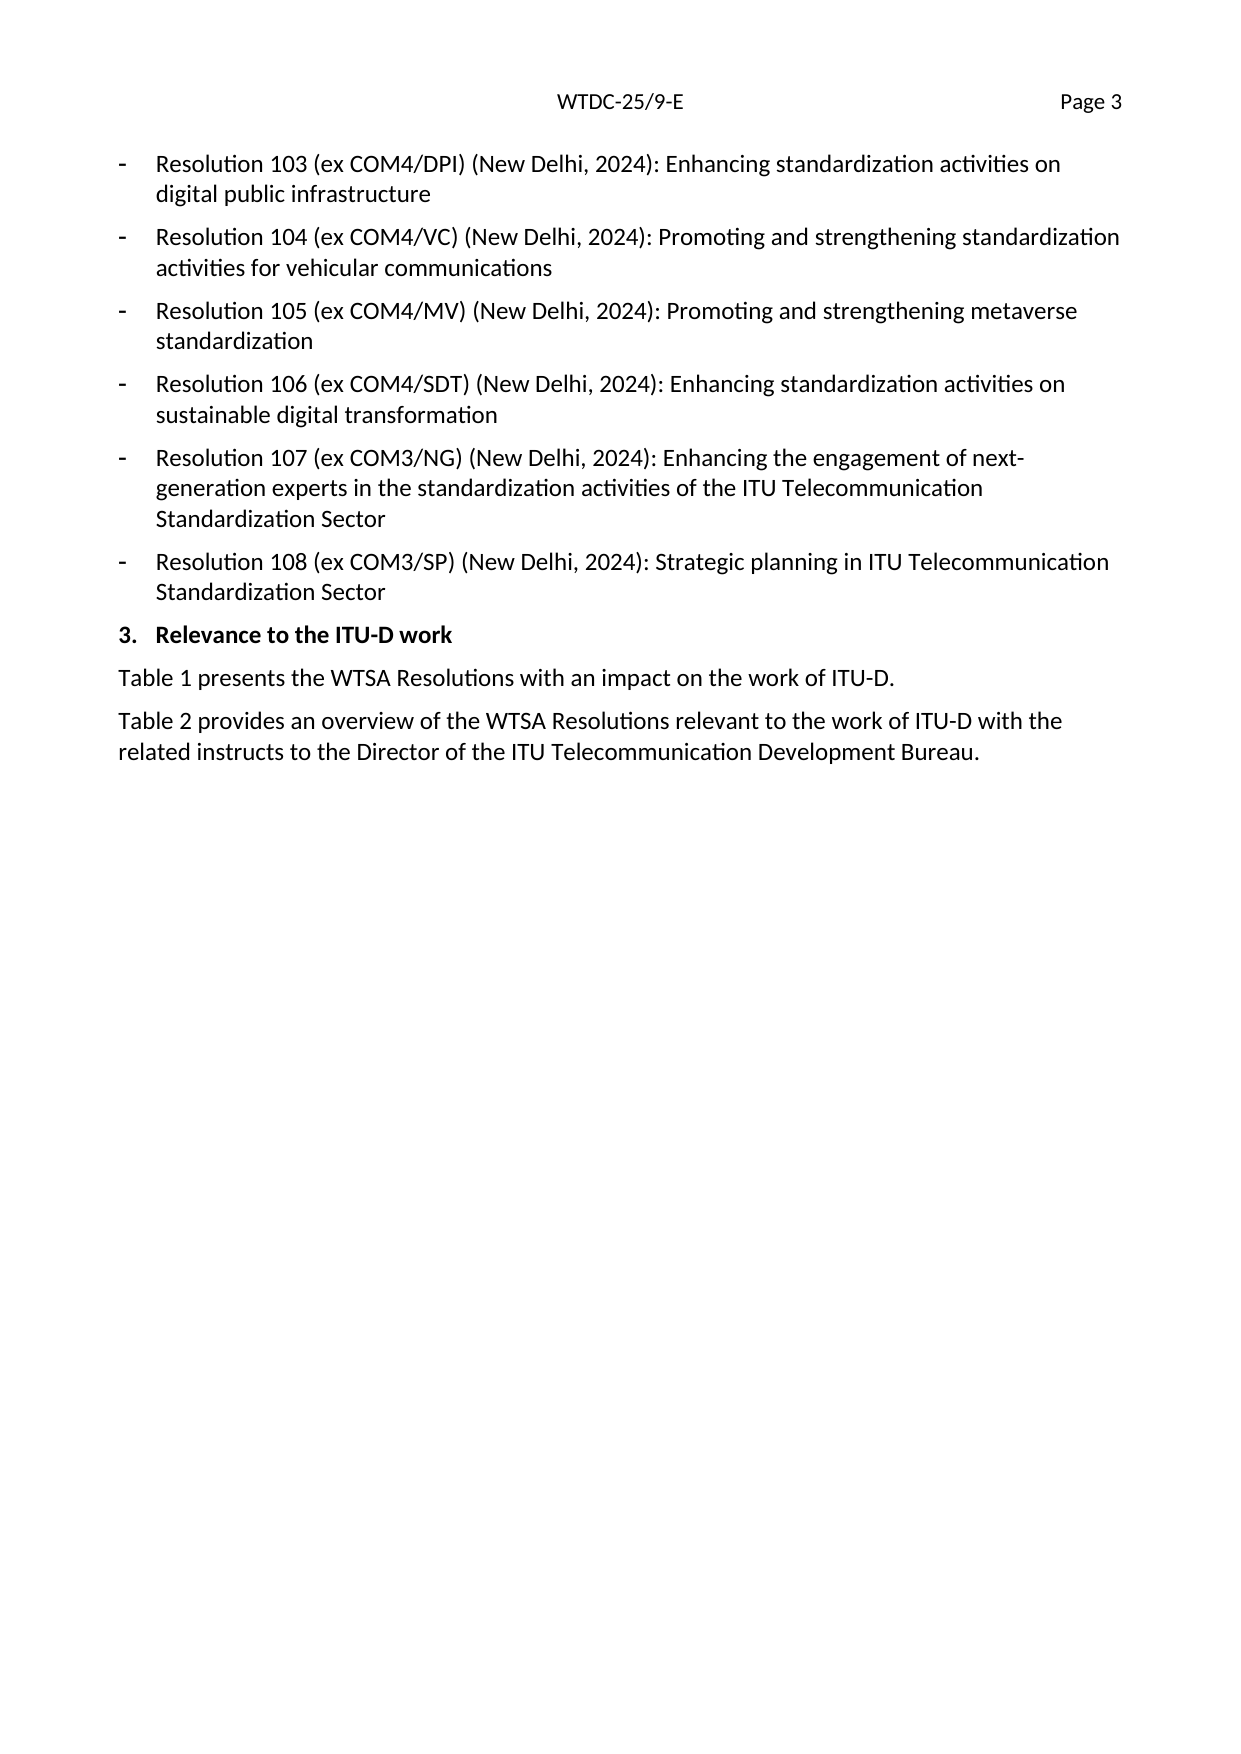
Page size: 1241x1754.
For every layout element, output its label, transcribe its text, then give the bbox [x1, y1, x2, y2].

list Resolution 103 (ex COM4/DPI) (New Delhi, 2024): Enhancing standardization activities on digital public infrastructure [118, 148, 1122, 209]
text Table 2 provides an overview of the WTSA Resolutions relevant to the work of ITU-D with the related instructs to the Director of the ITU Telecommunication Development Bureau. [118, 706, 1122, 767]
list Resolution 104 (ex COM4/VC) (New Delhi, 2024): Promoting and strengthening standardization activities for vehicular communications [118, 221, 1122, 282]
subtitle Relevance to the ITU-D work [118, 619, 1122, 650]
list Resolution 107 (ex COM3/NG) (New Delhi, 2024): Enhancing the engagement of next-generation experts in the standardization activities of the ITU Telecommunication Standardization Sector [118, 442, 1122, 533]
text Table 1 presents the WTSA Resolutions with an impact on the work of ITU-D. [118, 662, 1122, 693]
list Resolution 105 (ex COM4/MV) (New Delhi, 2024): Promoting and strengthening metaverse standardization [118, 295, 1122, 356]
list Resolution 108 (ex COM3/SP) (New Delhi, 2024): Strategic planning in ITU Telecommunication Standardization Sector [118, 546, 1122, 607]
list Resolution 106 (ex COM4/SDT) (New Delhi, 2024): Enhancing standardization activities on sustainable digital transformation [118, 368, 1122, 429]
